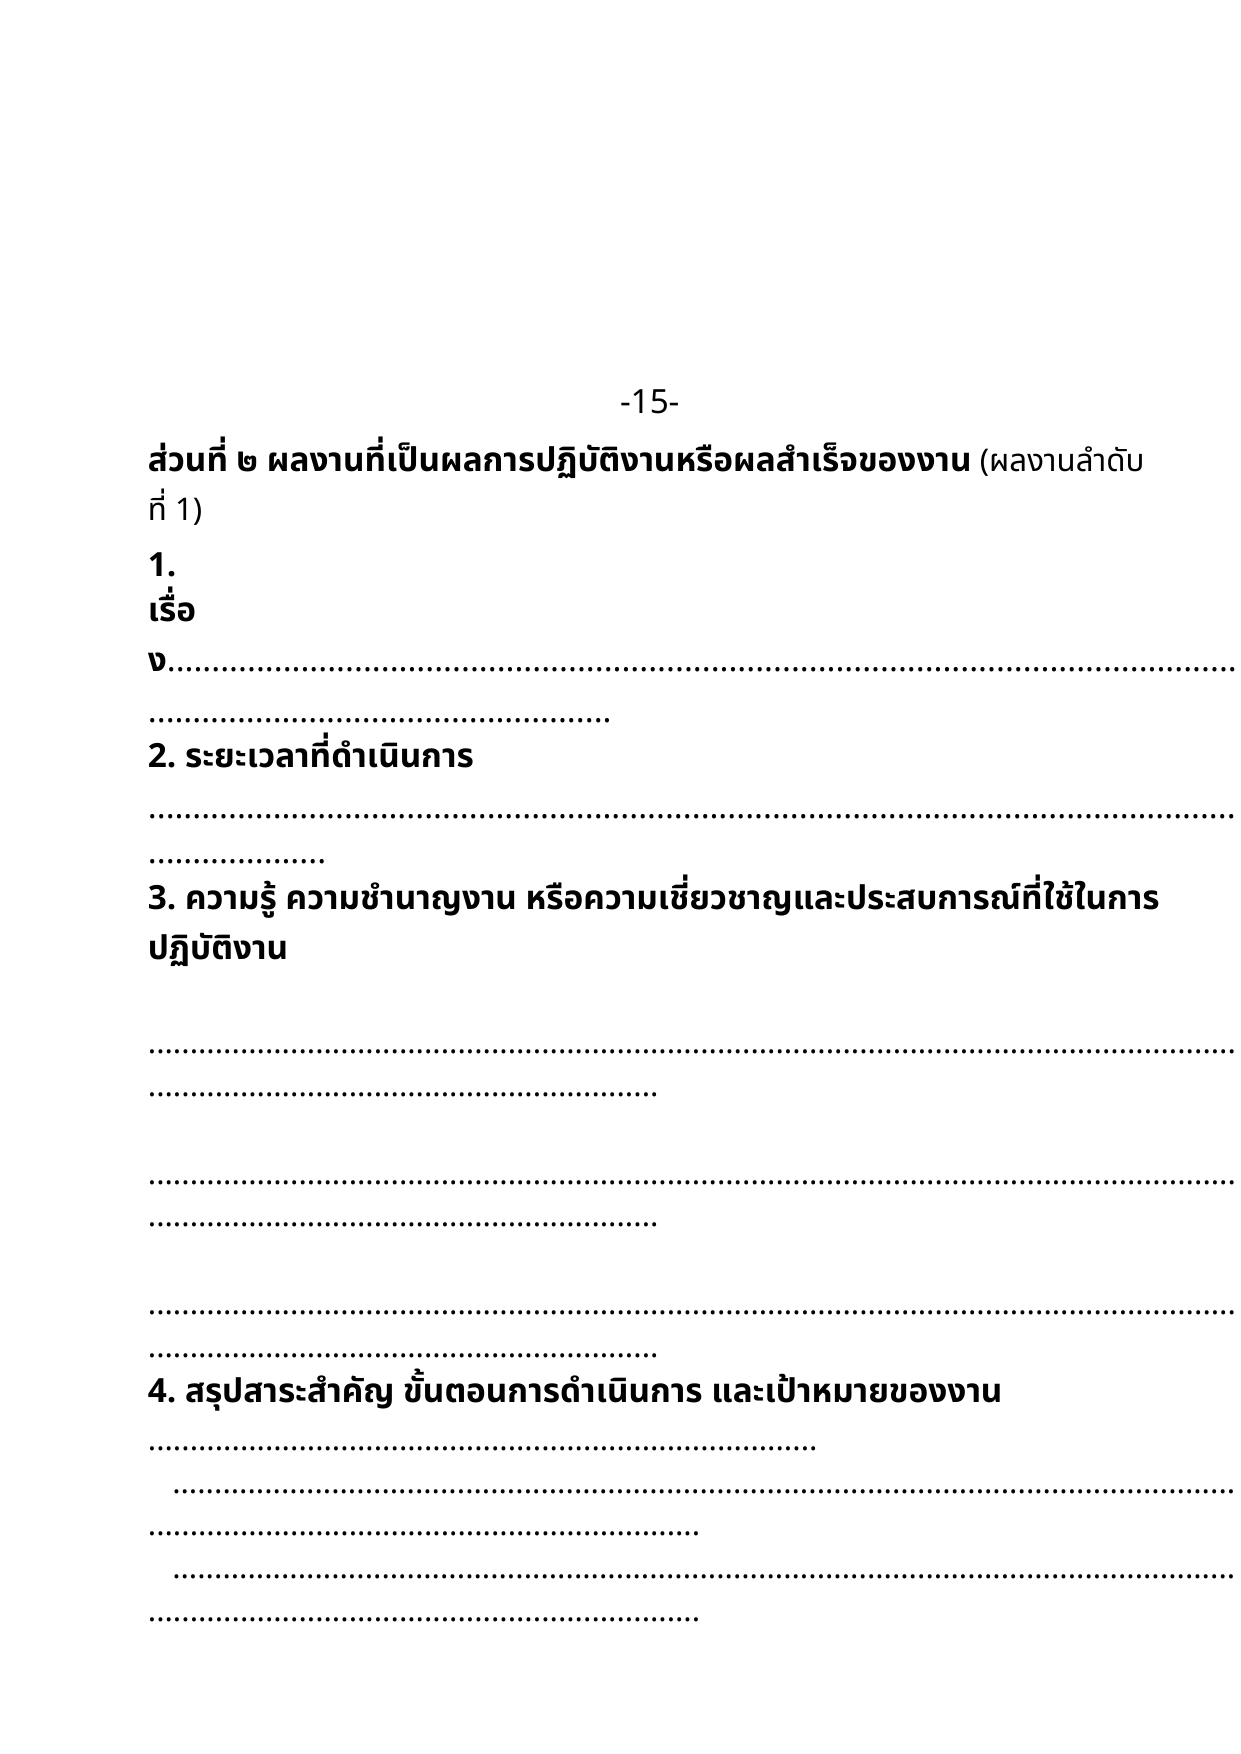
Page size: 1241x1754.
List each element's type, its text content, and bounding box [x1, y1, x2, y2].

text 3. ความรู้ ความชำนาญงาน หรือความเชี่ยวชาญและประสบการณ์ที่ใช้ในการปฏิบัติงาน [148, 874, 1240, 975]
text ............................................................................................................................................................................................... [148, 1105, 1240, 1236]
text -15- [148, 378, 1152, 424]
text ............................................................................................................................................................................................... [148, 1236, 1240, 1367]
text ............................................................................................................................................................................................... [148, 975, 1240, 1105]
text ................................................................................................................................................................................................. [148, 1545, 1240, 1630]
text 4. สรุปสาระสำคัญ ขั้นตอนการดำเนินการ และเป้าหมายของงาน ................................................................................ [148, 1367, 1240, 1460]
text 2. ระยะเวลาที่ดำเนินการ .............................................................................................................................................. [148, 732, 1240, 874]
text ส่วนที่ ๒ ผลงานที่เป็นผลการปฏิบัติงานหรือผลสำเร็จของงาน (ผลงานลำดับที่ 1) [148, 436, 1152, 534]
text 1. เรื่อง............................................................................................................................................................................ [148, 540, 1240, 732]
text ................................................................................................................................................................................................. [148, 1460, 1240, 1545]
